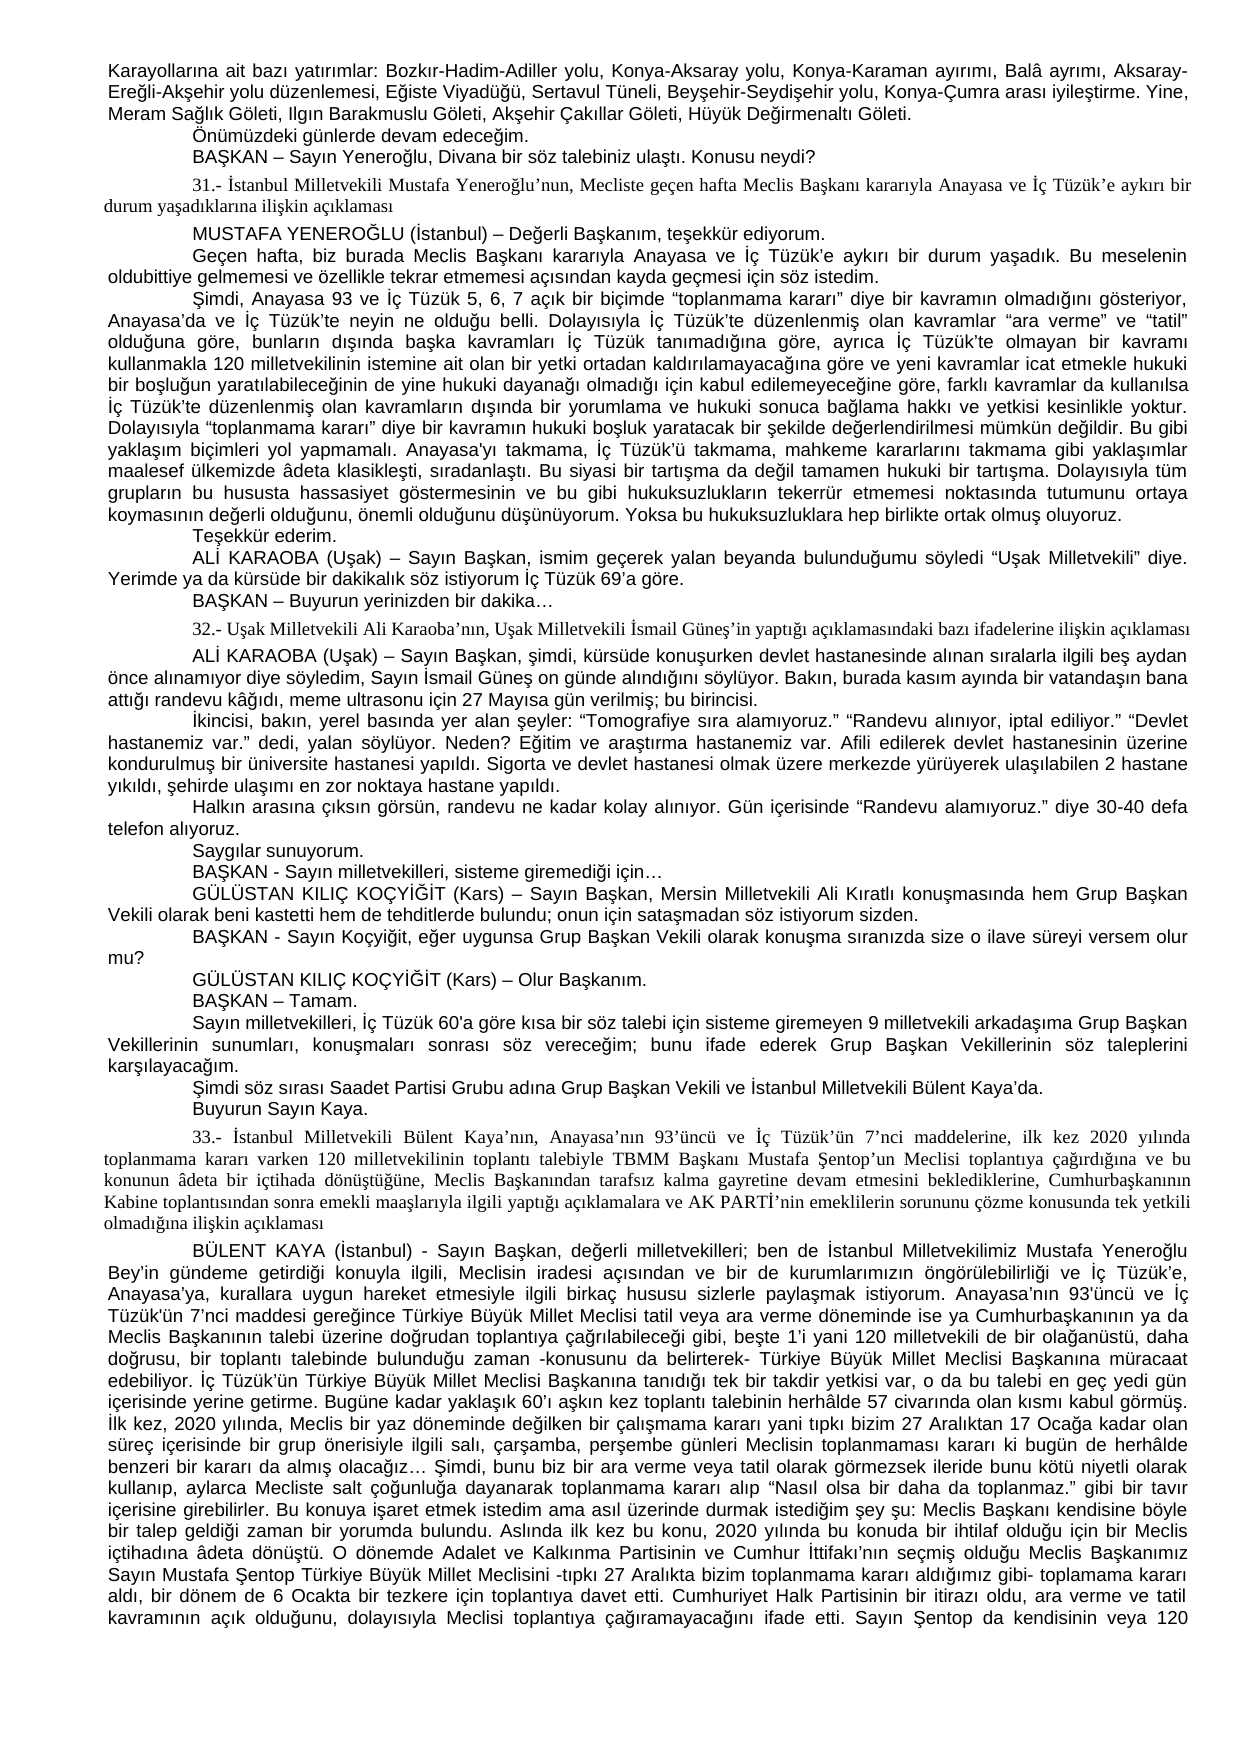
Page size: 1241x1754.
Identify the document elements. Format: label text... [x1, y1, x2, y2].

text BAŞKAN – Tamam. [108, 990, 1189, 1012]
text BAŞKAN - Sayın Koçyiğit, eğer uygunsa Grup Başkan Vekili olarak konuşma sıranızda size o ilave süreyi versem olur mu? [108, 926, 1189, 969]
text Şimdi söz sırası Saadet Partisi Grubu adına Grup Başkan Vekili ve İstanbul Milletvekili Bülent Kaya’da. [108, 1077, 1189, 1098]
text GÜLÜSTAN KILIÇ KOÇYİĞİT (Kars) – Sayın Başkan, Mersin Milletvekili Ali Kıratlı konuşmasında hem Grup Başkan Vekili olarak beni kastetti hem de tehditlerde bulundu; onun için sataşmadan söz istiyorum sizden. [108, 882, 1189, 926]
text İkincisi, bakın, yerel basında yer alan şeyler: “Tomografiye sıra alamıyoruz.” “Randevu alınıyor, iptal ediliyor.” “Devlet hastanemiz var.” dedi, yalan söylüyor. Neden? Eğitim ve araştırma hastanemiz var. Afili edilerek devlet hastanesinin üzerine kondurulmuş bir üniversite hastanesi yapıldı. Sigorta ve devlet hastanesi olmak üzere merkezde yürüyerek ulaşılabilen 2 hastane yıkıldı, şehirde ulaşımı en zor noktaya hastane yapıldı. [108, 710, 1189, 796]
text 33.- İstanbul Milletvekili Bülent Kaya’nın, Anayasa’nın 93’üncü ve İç Tüzük’ün 7’nci maddelerine, ilk kez 2020 yılında toplanmama kararı varken 120 milletvekilinin toplantı talebiyle TBMM Başkanı Mustafa Şentop’un Meclisi toplantıya çağırdığına ve bu konunun âdeta bir içtihada dönüştüğüne, Meclis Başkanından tarafsız kalma gayretine devam etmesini beklediklerine, Cumhurbaşkanının Kabine toplantısından sonra emekli maaşlarıyla ilgili yaptığı açıklamalara ve AK PARTİ’nin emeklilerin sorununu çözme konusunda tek yetkili olmadığına ilişkin açıklaması [103, 1126, 1193, 1234]
text Halkın arasına çıksın görsün, randevu ne kadar kolay alınıyor. Gün içerisinde “Randevu alamıyoruz.” diye 30-40 defa telefon alıyoruz. [108, 796, 1189, 839]
text ALİ KARAOBA (Uşak) – Sayın Başkan, şimdi, kürsüde konuşurken devlet hastanesinde alınan sıralarla ilgili beş aydan önce alınamıyor diye söyledim, Sayın İsmail Güneş on günde alındığını söylüyor. Bakın, burada kasım ayında bir vatandaşın bana attığı randevu kâğıdı, meme ultrasonu için 27 Mayısa gün verilmiş; bu birincisi. [108, 645, 1189, 710]
text Teşekkür ederim. [108, 525, 1189, 547]
text GÜLÜSTAN KILIÇ KOÇYİĞİT (Kars) – Olur Başkanım. [108, 969, 1189, 990]
text BAŞKAN – Sayın Yeneroğlu, Divana bir söz talebiniz ulaştı. Konusu neydi? [108, 146, 1189, 167]
text BAŞKAN - Sayın milletvekilleri, sisteme giremediği için… [108, 861, 1189, 882]
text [108, 60, 1189, 124]
text Geçen hafta, biz burada Meclis Başkanı kararıyla Anayasa ve İç Tüzük’e aykırı bir durum yaşadık. Bu meselenin oldubittiye gelmemesi ve özellikle tekrar etmemesi açısından kayda geçmesi için söz istedim. [108, 245, 1189, 288]
text Saygılar sunuyorum. [108, 839, 1189, 861]
text Önümüzdeki günlerde devam edeceğim. [108, 124, 1189, 146]
text 32.- Uşak Milletvekili Ali Karaoba’nın, Uşak Milletvekili İsmail Güneş’in yaptığı açıklamasındaki bazı ifadelerine ilişkin açıklaması [103, 617, 1193, 639]
text ALİ KARAOBA (Uşak) – Sayın Başkan, ismim geçerek yalan beyanda bulunduğumu söyledi “Uşak Milletvekili” diye. Yerimde ya da kürsüde bir dakikalık söz istiyorum İç Tüzük 69’a göre. [108, 547, 1189, 590]
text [108, 1240, 1189, 1628]
text BAŞKAN – Buyurun yerinizden bir dakika… [108, 590, 1189, 611]
text Şimdi, Anayasa 93 ve İç Tüzük 5, 6, 7 açık bir biçimde “toplanmama kararı” diye bir kavramın olmadığını gösteriyor, Anayasa’da ve İç Tüzük’te neyin ne olduğu belli. Dolayısıyla İç Tüzük’te düzenlenmiş olan kavramlar “ara verme” ve “tatil” olduğuna göre, bunların dışında başka kavramları İç Tüzük tanımadığına göre, ayrıca İç Tüzük’te olmayan bir kavramı kullanmakla 120 milletvekilinin istemine ait olan bir yetki ortadan kaldırılamayacağına göre ve yeni kavramlar icat etmekle hukuki bir boşluğun yaratılabileceğinin de yine hukuki dayanağı olmadığı için kabul edilemeyeceğine göre, farklı kavramlar da kullanılsa İç Tüzük’te düzenlenmiş olan kavramların dışında bir yorumlama ve hukuki sonuca bağlama hakkı ve yetkisi kesinlikle yoktur. Dolayısıyla “toplanmama kararı” diye bir kavramın hukuki boşluk yaratacak bir şekilde değerlendirilmesi mümkün değildir. Bu gibi yaklaşım biçimleri yol yapmamalı. Anayasa'yı takmama, İç Tüzük’ü takmama, mahkeme kararlarını takmama gibi yaklaşımlar maalesef ülkemizde âdeta klasikleşti, sıradanlaştı. Bu siyasi bir tartışma da değil tamamen hukuki bir tartışma. Dolayısıyla tüm grupların bu hususta hassasiyet göstermesinin ve bu gibi hukuksuzlukların tekerrür etmemesi noktasında tutumunu ortaya koymasının değerli olduğunu, önemli olduğunu düşünüyorum. Yoksa bu hukuksuzluklara hep birlikte ortak olmuş oluyoruz. [108, 288, 1189, 525]
text MUSTAFA YENEROĞLU (İstanbul) – Değerli Başkanım, teşekkür ediyorum. [108, 223, 1189, 245]
text 31.- İstanbul Milletvekili Mustafa Yeneroğlu’nun, Mecliste geçen hafta Meclis Başkanı kararıyla Anayasa ve İç Tüzük’e aykırı bir durum yaşadıklarına ilişkin açıklaması [103, 174, 1193, 217]
text Sayın milletvekilleri, İç Tüzük 60'a göre kısa bir söz talebi için sisteme giremeyen 9 milletvekili arkadaşıma Grup Başkan Vekillerinin sunumları, konuşmaları sonrası söz vereceğim; bunu ifade ederek Grup Başkan Vekillerinin söz taleplerini karşılayacağım. [108, 1012, 1189, 1077]
text Buyurun Sayın Kaya. [108, 1098, 1189, 1120]
